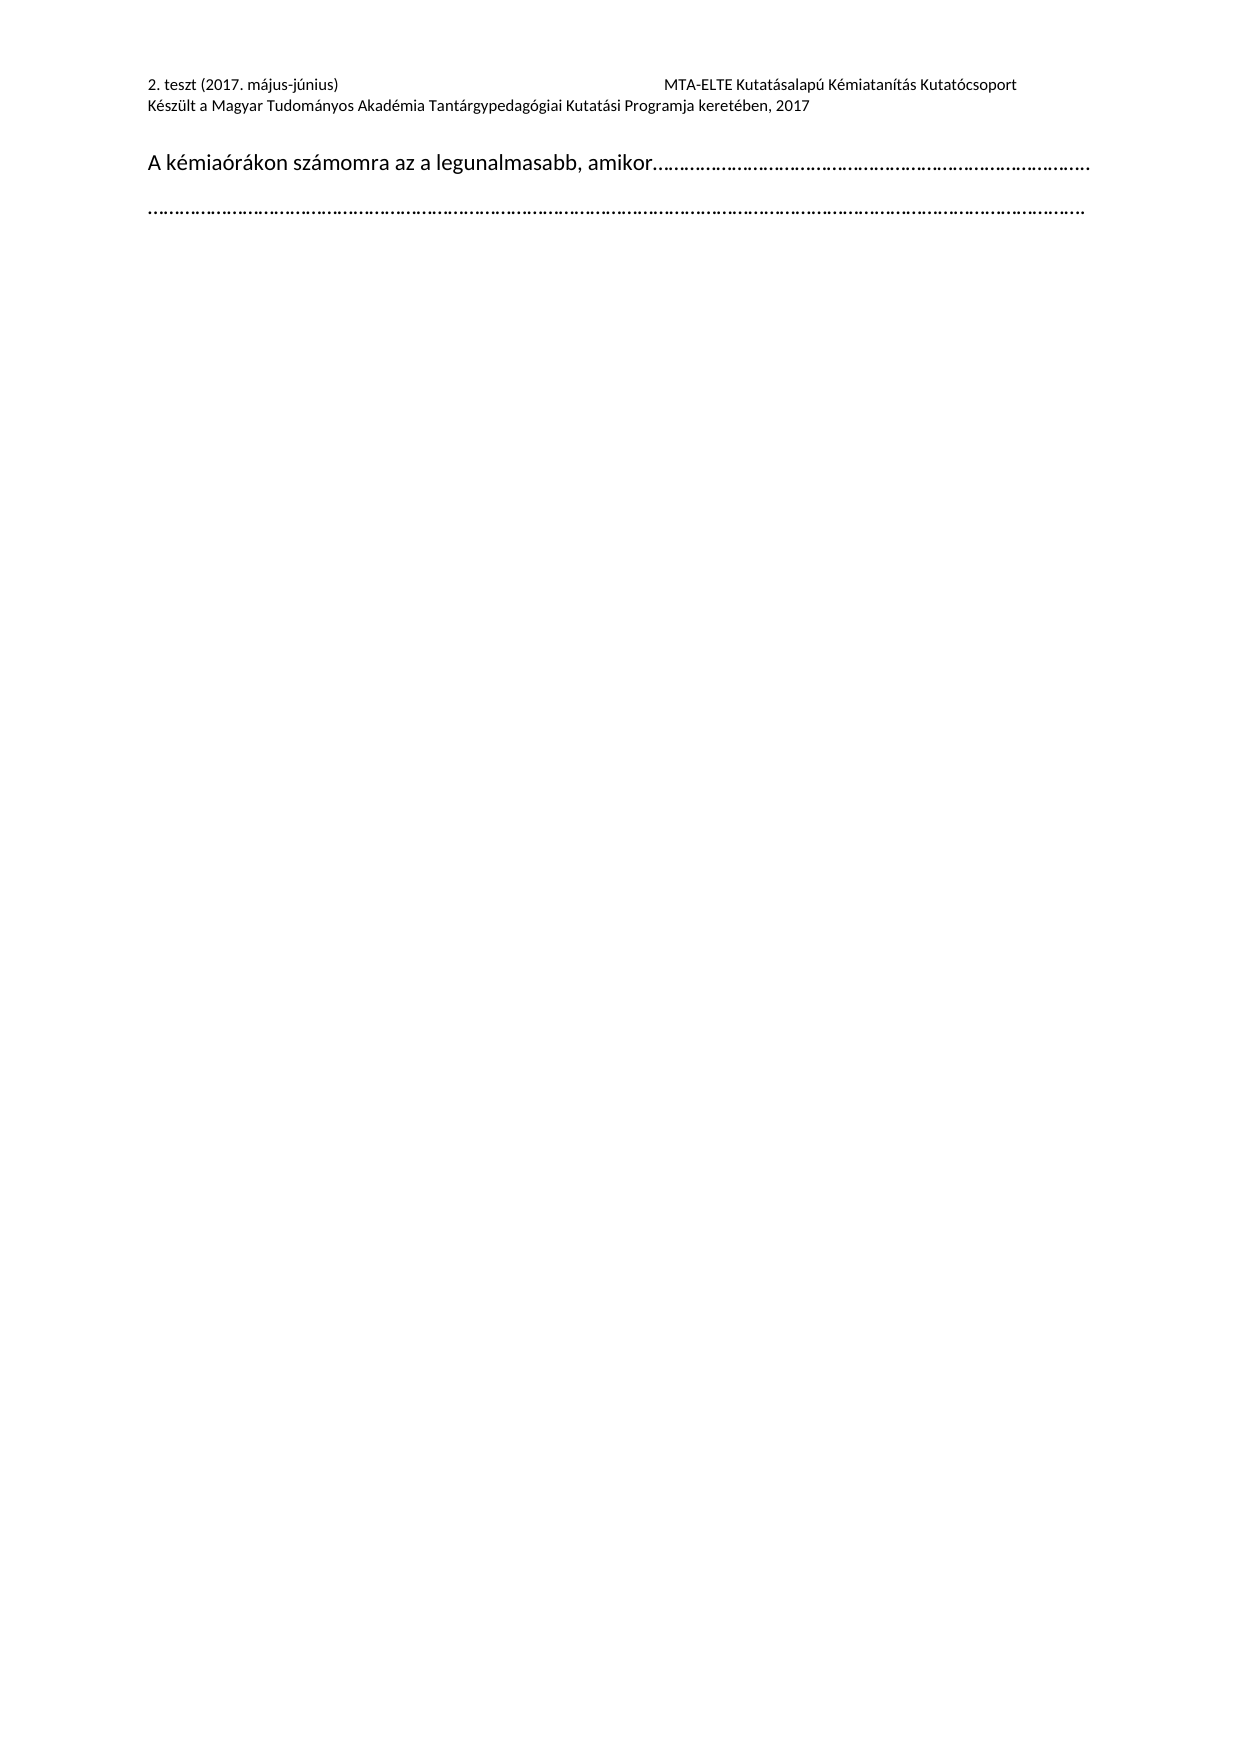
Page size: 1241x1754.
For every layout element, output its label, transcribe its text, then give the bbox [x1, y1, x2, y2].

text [148, 192, 1093, 220]
text A kémiaórákon számomra az a legunalmasabb, amikor……………………………………………………………………….. [148, 148, 1093, 176]
